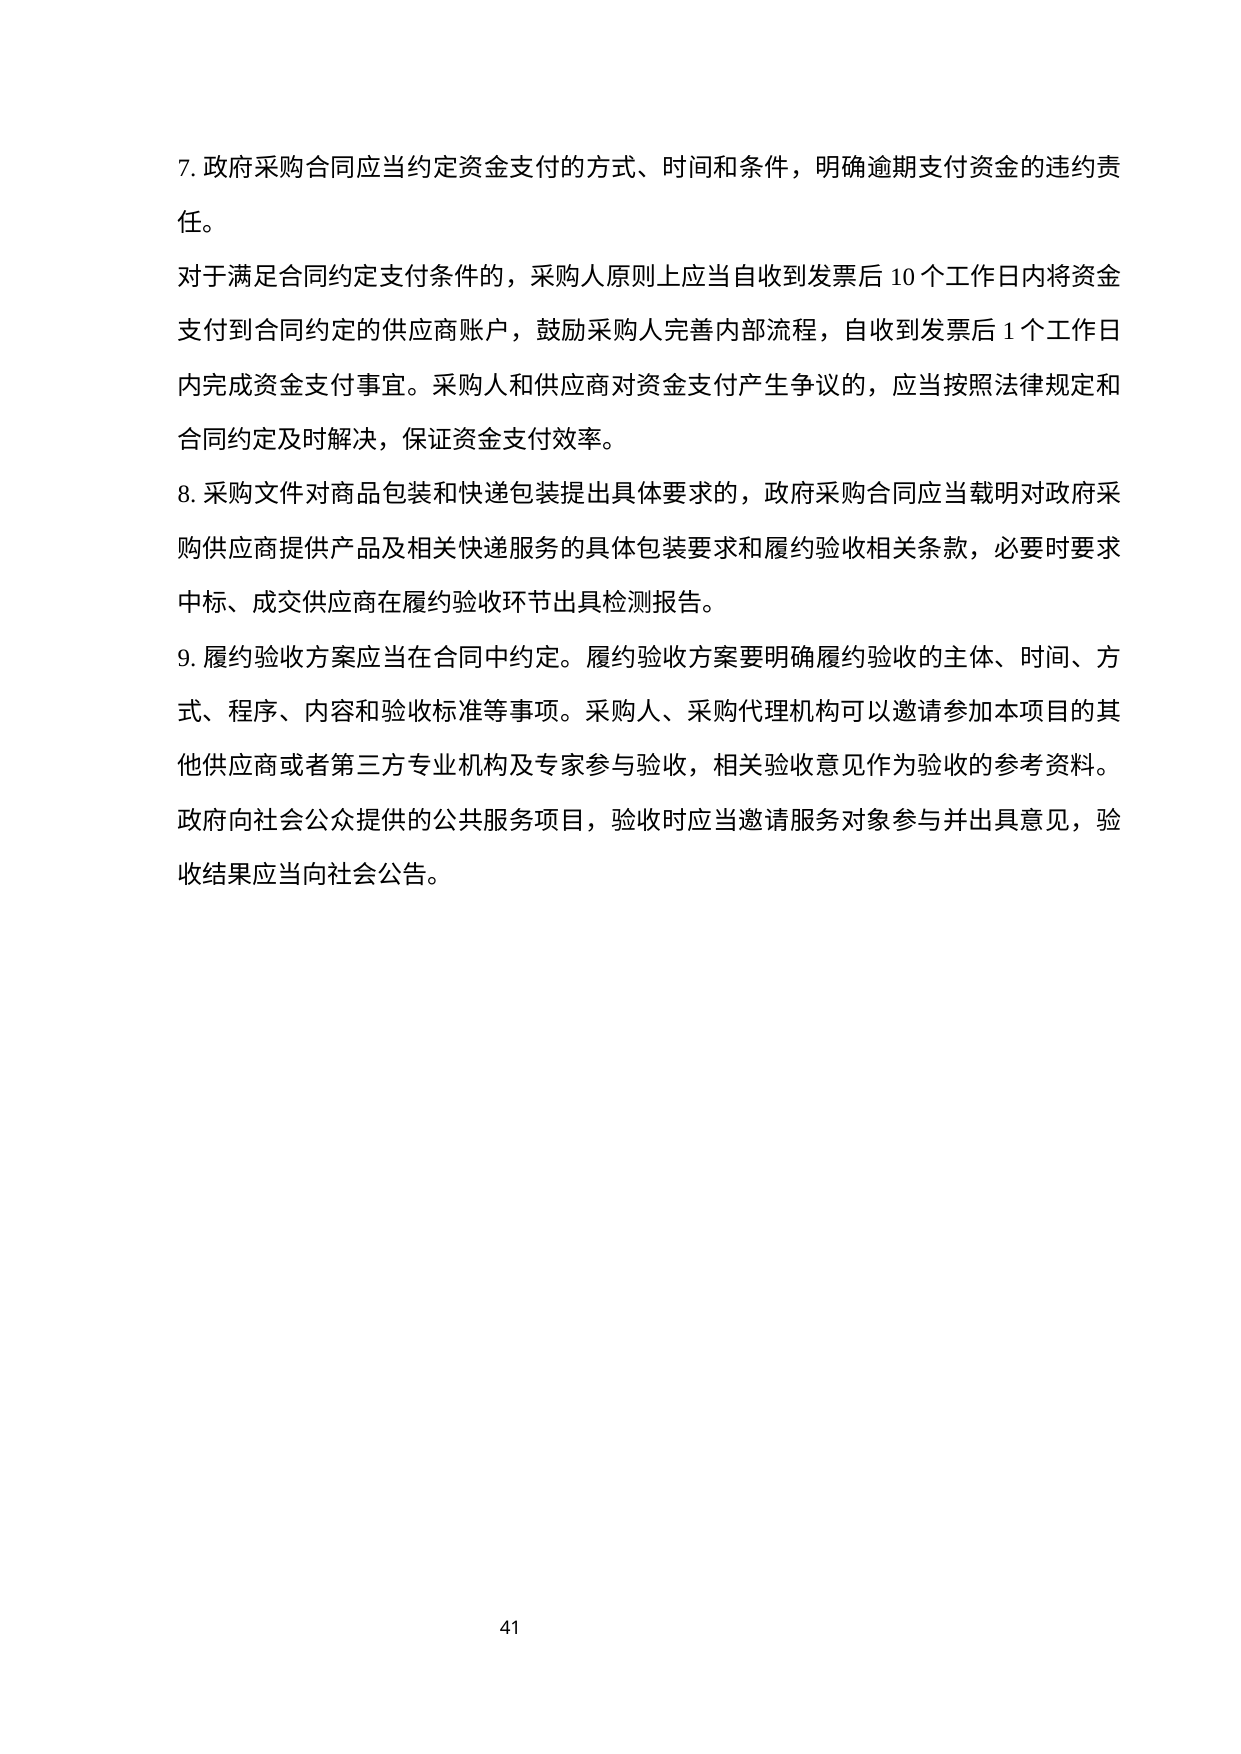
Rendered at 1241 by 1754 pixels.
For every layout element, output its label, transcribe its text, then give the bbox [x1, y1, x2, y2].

text 7. 政府采购合同应当约定资金支付的方式、时间和条件，明确逾期支付资金的违约责任。 [177, 148, 1122, 238]
text 对于满足合同约定支付条件的，采购人原则上应当自收到发票后10个工作日内将资金支付到合同约定的供应商账户，鼓励采购人完善内部流程，自收到发票后1个工作日内完成资金支付事宜。采购人和供应商对资金支付产生争议的，应当按照法律规定和合同约定及时解决，保证资金支付效率。 [177, 256, 1122, 456]
text 9. 履约验收方案应当在合同中约定。履约验收方案要明确履约验收的主体、时间、方式、程序、内容和验收标准等事项。采购人、采购代理机构可以邀请参加本项目的其他供应商或者第三方专业机构及专家参与验收，相关验收意见作为验收的参考资料。政府向社会公众提供的公共服务项目，验收时应当邀请服务对象参与并出具意见，验收结果应当向社会公告。 [177, 637, 1122, 891]
text 8. 采购文件对商品包装和快递包装提出具体要求的，政府采购合同应当载明对政府采购供应商提供产品及相关快递服务的具体包装要求和履约验收相关条款，必要时要求中标、成交供应商在履约验收环节出具检测报告。 [177, 474, 1122, 619]
